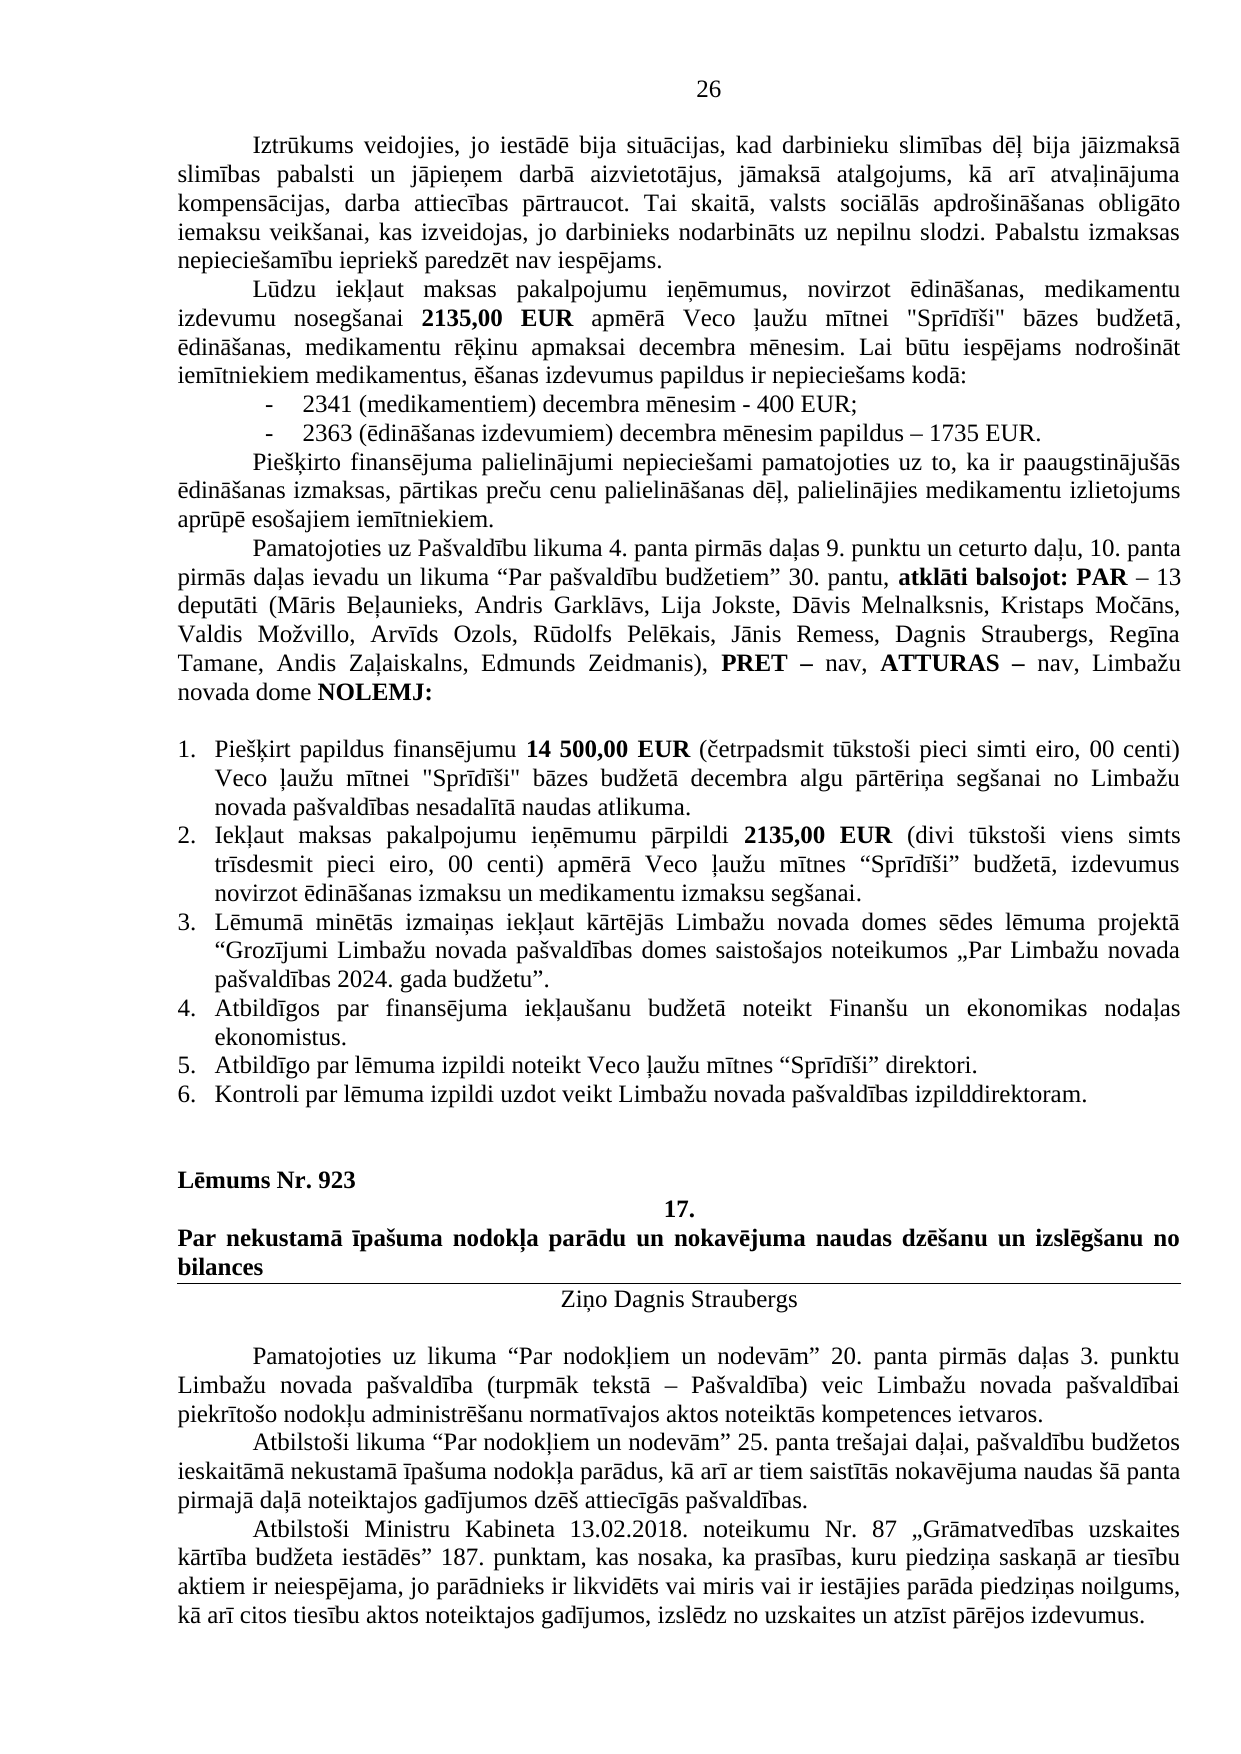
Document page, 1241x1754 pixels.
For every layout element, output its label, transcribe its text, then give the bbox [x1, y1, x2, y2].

list Piešķirt papildus finansējumu 14 500,00 EUR (četrpadsmit tūkstoši pieci simti eiro, 00 centi) Veco ļaužu mītnei "Sprīdīši" bāzes budžetā decembra algu pārtēriņa segšanai no Limbažu novada pašvaldības nesadalītā naudas atlikuma. [177, 734, 1181, 821]
list Lēmumā minētās izmaiņas iekļaut kārtējās Limbažu novada domes sēdes lēmuma projektā “Grozījumi Limbažu novada pašvaldības domes saistošajos noteikumos „Par Limbažu novada pašvaldības 2024. gada budžetu”. [177, 907, 1181, 993]
text 17. [177, 1194, 1181, 1223]
list 2363 (ēdināšanas izdevumiem) decembra mēnesim papildus – 1735 EUR. [265, 418, 1181, 447]
list Kontroli par lēmuma izpildi uzdot veikt Limbažu novada pašvaldības izpilddirektoram. [177, 1079, 1181, 1108]
text Ziņo Dagnis Straubergs [177, 1284, 1181, 1312]
text Piešķirto finansējuma palielinājumi nepieciešami pamatojoties uz to, ka ir paaugstinājušās ēdināšanas izmaksas, pārtikas preču cenu palielināšanas dēļ, palielinājies medikamentu izlietojums aprūpē esošajiem iemītniekiem. [177, 447, 1181, 533]
text Atbilstoši likuma “Par nodokļiem un nodevām” 25. panta trešajai daļai, pašvaldību budžetos ieskaitāmā nekustamā īpašuma nodokļa parādus, kā arī ar tiem saistītās nokavējuma naudas šā panta pirmajā daļā noteiktajos gadījumos dzēš attiecīgās pašvaldības. [177, 1427, 1181, 1514]
text Pamatojoties uz likuma “Par nodokļiem un nodevām” 20. panta pirmās daļas 3. punktu Limbažu novada pašvaldība (turpmāk tekstā – Pašvaldība) veic Limbažu novada pašvaldībai piekrītošo nodokļu administrēšanu normatīvajos aktos noteiktās kompetences ietvaros. [177, 1341, 1181, 1427]
list Iekļaut maksas pakalpojumu ieņēmumu pārpildi 2135,00 EUR (divi tūkstoši viens simts trīsdesmit pieci eiro, 00 centi) apmērā Veco ļaužu mītnes “Sprīdīši” budžetā, izdevumus novirzot ēdināšanas izmaksu un medikamentu izmaksu segšanai. [177, 821, 1181, 907]
list 2341 (medikamentiem) decembra mēnesim - 400 EUR; [265, 389, 1181, 418]
text Lūdzu iekļaut maksas pakalpojumu ieņēmumus, novirzot ēdināšanas, medikamentu izdevumu nosegšanai 2135,00 EUR apmērā Veco ļaužu mītnei "Sprīdīši" bāzes budžetā, ēdināšanas, medikamentu rēķinu apmaksai decembra mēnesim. Lai būtu iespējams nodrošināt iemītniekiem medikamentus, ēšanas izdevumus papildus ir nepieciešams kodā: [177, 274, 1181, 389]
text Par nekustamā īpašuma nodokļa parādu un nokavējuma naudas dzēšanu un izslēgšanu no bilances [177, 1223, 1181, 1283]
text Pamatojoties uz Pašvaldību likuma 4. panta pirmās daļas 9. punktu un ceturto daļu, 10. panta pirmās daļas ievadu un likuma “Par pašvaldību budžetiem” 30. pantu, atklāti balsojot: PAR – 13 deputāti (Māris Beļaunieks, Andris Garklāvs, Lija Jokste, Dāvis Melnalksnis, Kristaps Močāns, Valdis Možvillo, Arvīds Ozols, Rūdolfs Pelēkais, Jānis Remess, Dagnis Straubergs, Regīna Tamane, Andis Zaļaiskalns, Edmunds Zeidmanis), PRET – nav, ATTURAS – nav, Limbažu novada dome NOLEMJ: [177, 533, 1181, 706]
text Iztrūkums veidojies, jo iestādē bija situācijas, kad darbinieku slimības dēļ bija jāizmaksā slimības pabalsti un jāpieņem darbā aizvietotājus, jāmaksā atalgojums, kā arī atvaļinājuma kompensācijas, darba attiecības pārtraucot. Tai skaitā, valsts sociālās apdrošināšanas obligāto iemaksu veikšanai, kas izveidojas, jo darbinieks nodarbināts uz nepilnu slodzi. Pabalstu izmaksas nepieciešamību iepriekš paredzēt nav iespējams. [177, 131, 1181, 274]
list Atbildīgo par lēmuma izpildi noteikt Veco ļaužu mītnes “Sprīdīši” direktori. [177, 1051, 1181, 1079]
text Atbilstoši Ministru Kabineta 13.02.2018. noteikumu Nr. 87 „Grāmatvedības uzskaites kārtība budžeta iestādēs” 187. punktam, kas nosaka, ka prasības, kuru piedziņa saskaņā ar tiesību aktiem ir neiespējama, jo parādnieks ir likvidēts vai miris vai ir iestājies parāda piedziņas noilgums, kā arī citos tiesību aktos noteiktajos gadījumos, izslēdz no uzskaites un atzīst pārējos izdevumus. [177, 1514, 1181, 1629]
list Atbildīgos par finansējuma iekļaušanu budžetā noteikt Finanšu un ekonomikas nodaļas ekonomistus. [177, 993, 1181, 1051]
text Lēmums Nr. 923 [177, 1166, 1181, 1194]
